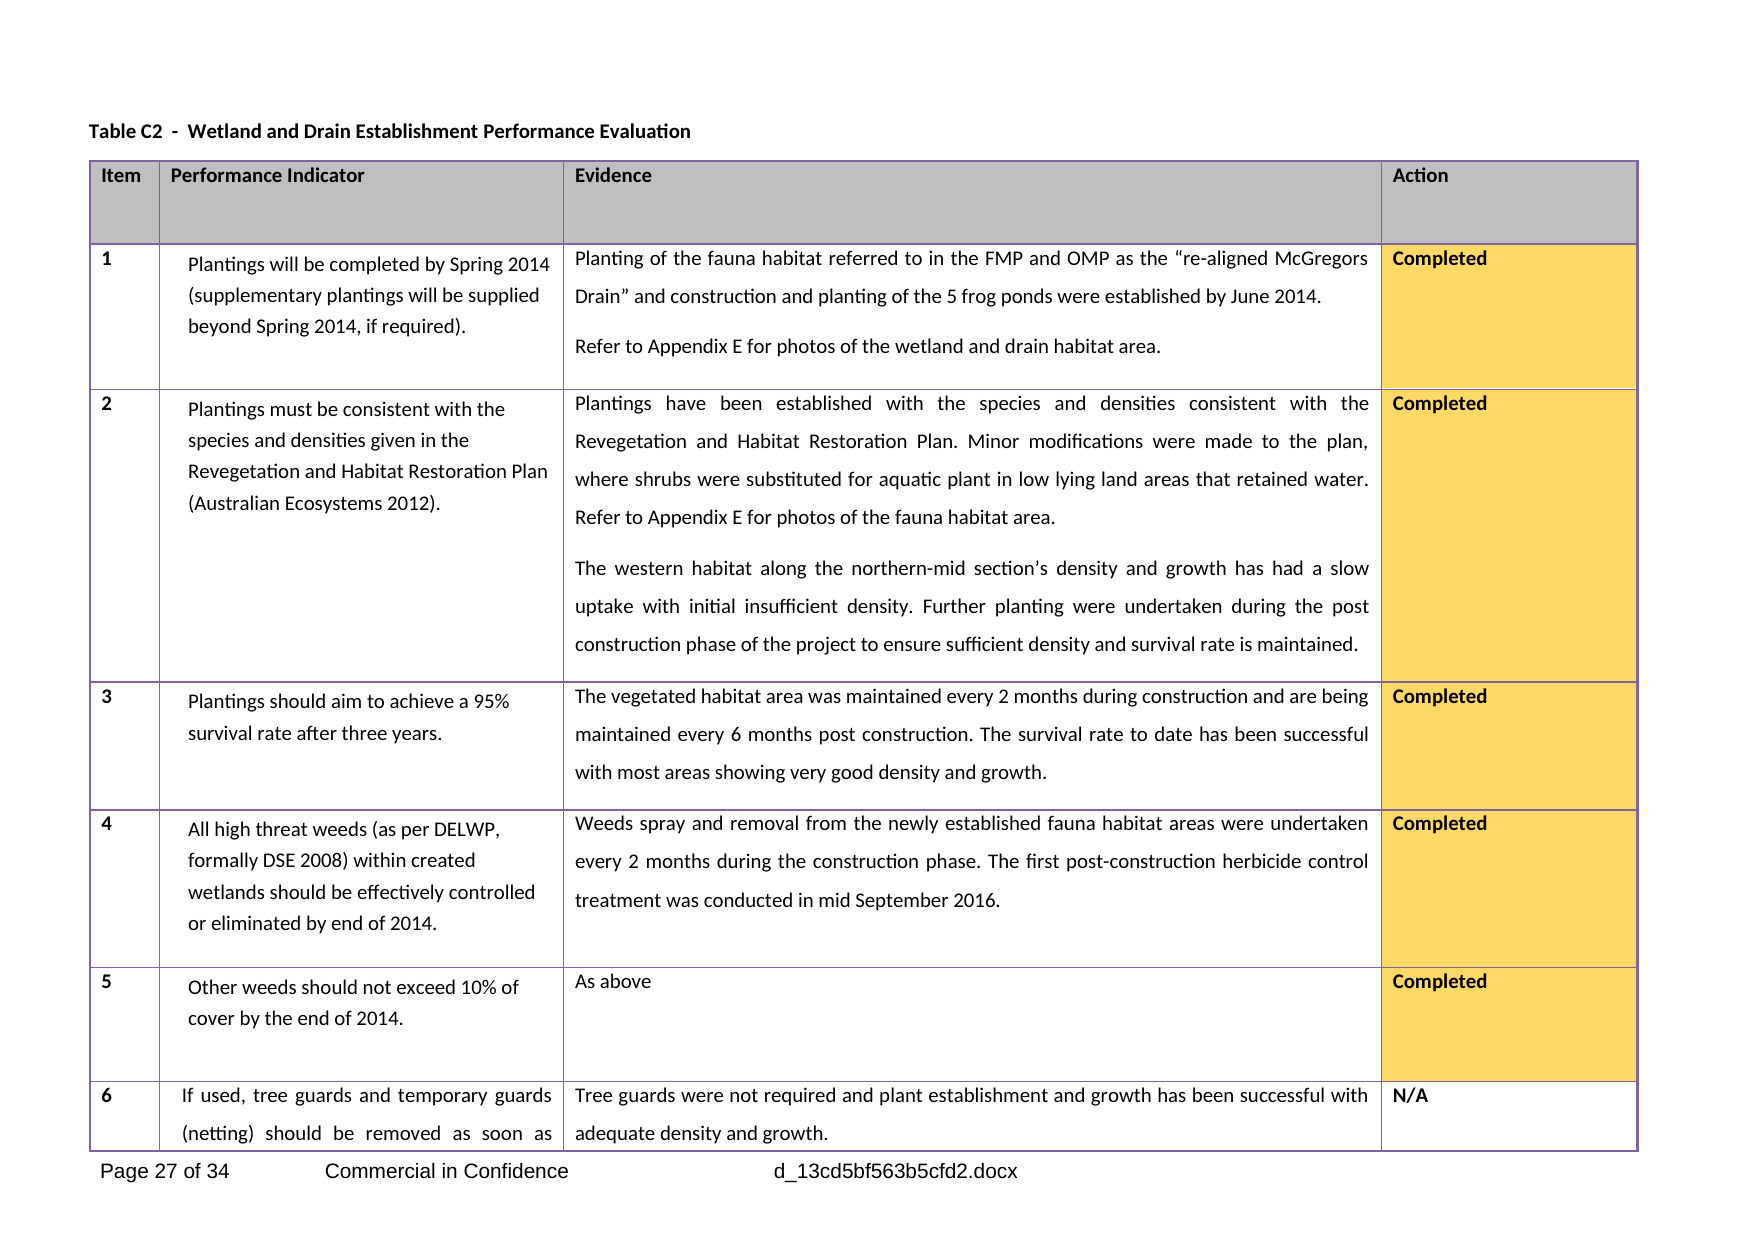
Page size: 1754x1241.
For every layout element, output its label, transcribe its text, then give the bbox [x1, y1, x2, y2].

table_cell Completed [1382, 811, 1636, 967]
table_cell The vegetated habitat area was maintained every 2 months during construction and are being maintained every 6 months post construction. The survival rate to date has been successful with most areas showing very good density and growth. [564, 683, 1381, 809]
table_header Item [91, 162, 159, 243]
table_header Action [1382, 162, 1636, 243]
text Table C2 - Wetland and Drain Establishment Performance Evaluation [89, 118, 1636, 143]
table_cell Plantings have been established with the species and densities consistent with the Revegetation and Habitat Restoration Plan. Minor modifications were made to the plan, where shrubs were substituted for aquatic plant in low lying land areas that retained water. Refer to Appendix E for photos of the fauna habitat area. The western habitat along the northern-mid section’s density and growth has had a slow uptake with initial insufficient density. Further planting were undertaken during the post construction phase of the project to ensure sufficient density and survival rate is maintained. [564, 390, 1381, 681]
table_cell N/A [1382, 1082, 1636, 1150]
table_header Performance Indicator [160, 162, 563, 243]
table_cell 6 [91, 1082, 159, 1150]
table_cell Completed [1382, 968, 1636, 1081]
table_cell Completed [1382, 245, 1636, 388]
table_cell Plantings should aim to achieve a 95% survival rate after three years. [160, 683, 563, 809]
table_cell 2 [91, 390, 159, 681]
table_cell As above [564, 968, 1381, 1081]
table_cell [160, 1082, 563, 1150]
table_cell 3 [91, 683, 159, 809]
table_cell 4 [91, 811, 159, 967]
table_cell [564, 1082, 1381, 1150]
table_cell Plantings must be consistent with the species and densities given in the Revegetation and Habitat Restoration Plan (Australian Ecosystems 2012). [160, 390, 563, 681]
table_header Evidence [564, 162, 1381, 243]
table_cell Weeds spray and removal from the newly established fauna habitat areas were undertaken every 2 months during the construction phase. The first post-construction herbicide control treatment was conducted in mid September 2016. [564, 811, 1381, 967]
table_cell All high threat weeds (as per DELWP, formally DSE 2008) within created wetlands should be effectively controlled or eliminated by end of 2014. [160, 811, 563, 967]
table_cell 1 [91, 245, 159, 388]
table_cell Completed [1382, 683, 1636, 809]
table_cell Planting of the fauna habitat referred to in the FMP and OMP as the “re-aligned McGregors Drain” and construction and planting of the 5 frog ponds were established by June 2014. Refer to Appendix E for photos of the wetland and drain habitat area. [564, 245, 1381, 388]
table_cell Completed [1382, 390, 1636, 681]
table_cell Other weeds should not exceed 10% of cover by the end of 2014. [160, 968, 563, 1081]
table_cell Plantings will be completed by Spring 2014 (supplementary plantings will be supplied beyond Spring 2014, if required). [160, 245, 563, 388]
table_cell 5 [91, 968, 159, 1081]
